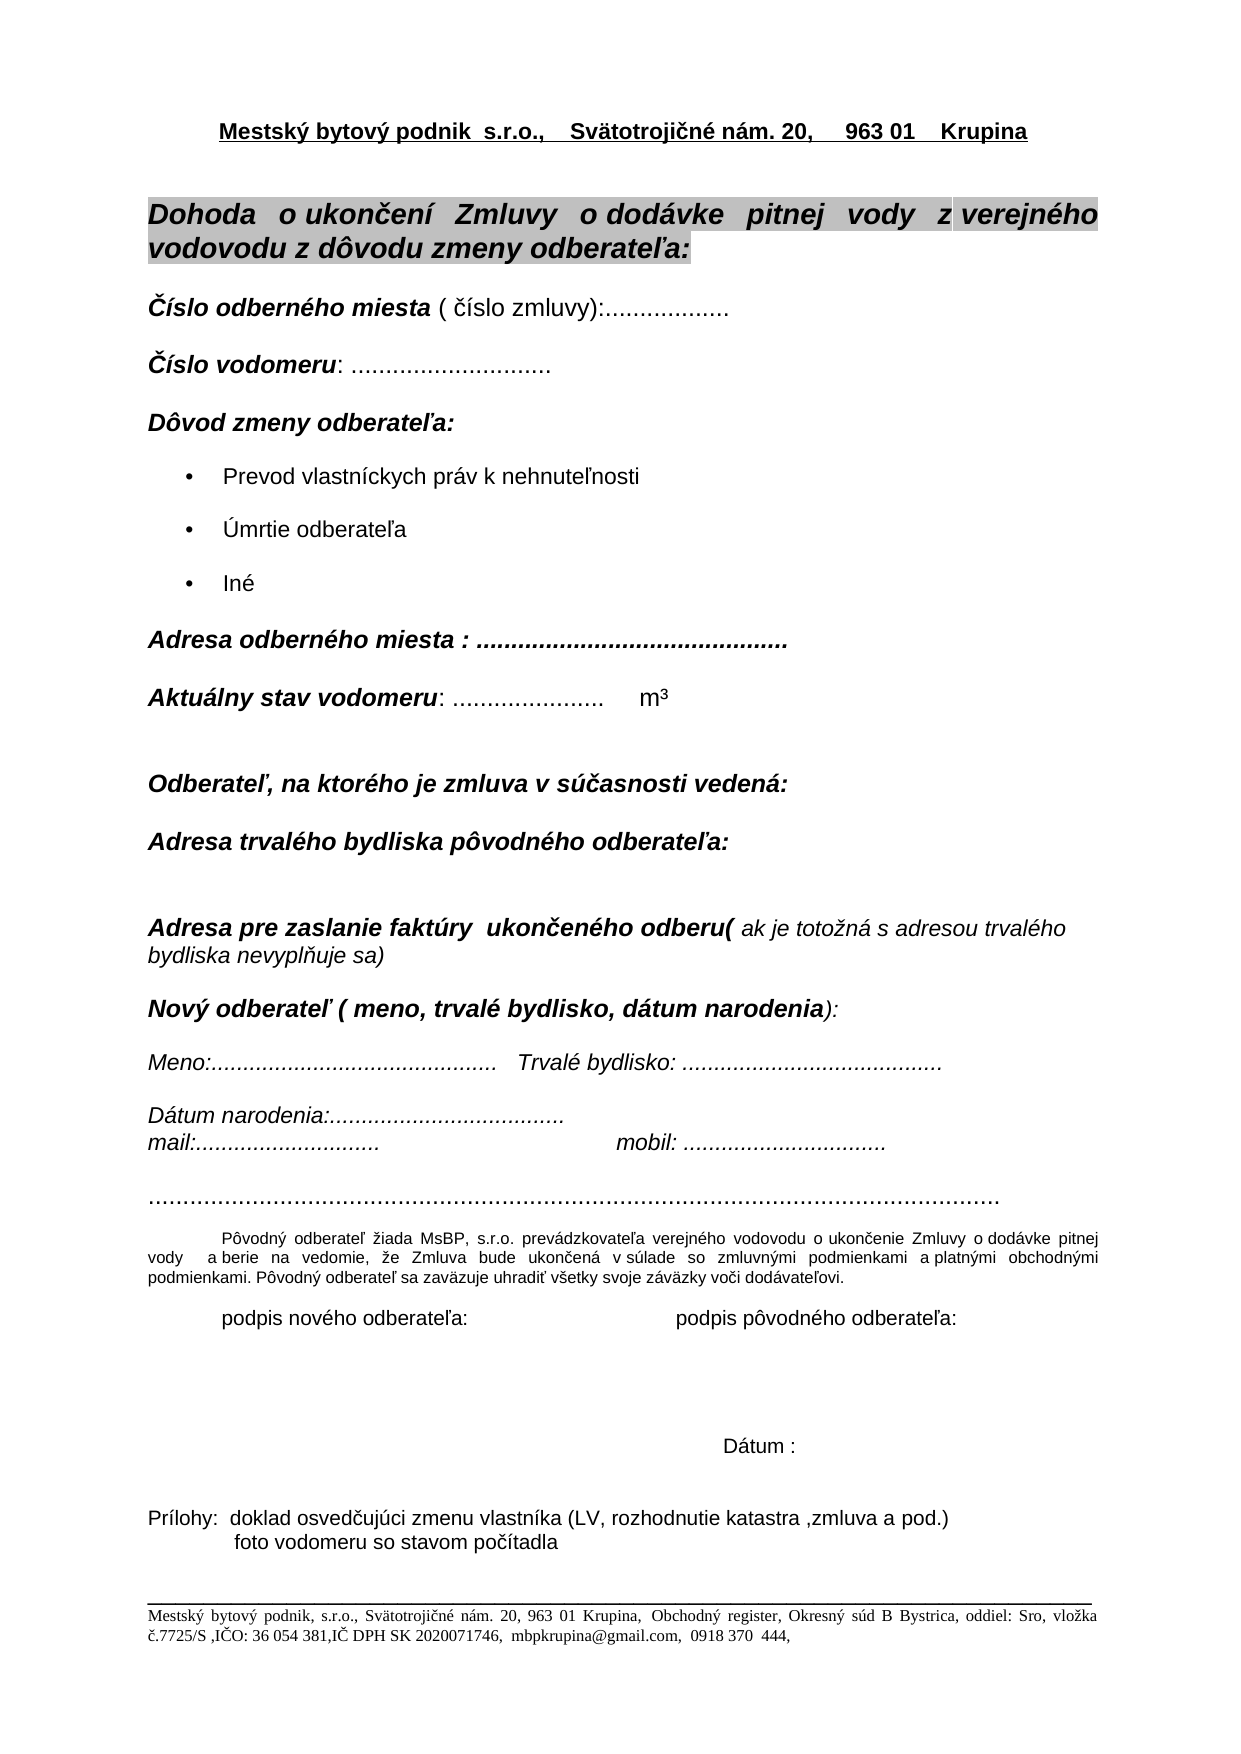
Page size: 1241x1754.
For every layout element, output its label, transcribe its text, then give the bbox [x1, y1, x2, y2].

text Adresa trvalého bydliska pôvodného odberateľa: [148, 827, 1098, 855]
text Mestský bytový podnik s.r.o., Svätotrojičné nám. 20, 963 01 Krupina [148, 118, 1098, 144]
text Dohoda o ukončení Zmluvy o dodávke pitnej vody z verejného vodovodu z dôvodu zmeny odberateľa: [691, 197, 1098, 264]
text podpis nového odberateľa: podpis pôvodného odberateľa: [148, 1306, 1098, 1330]
text Pôvodný odberateľ žiada MsBP, s.r.o. prevádzkovateľa verejného vodovodu o ukončenie Zmluvy o dodávke pitnej vody a berie na vedomie, že Zmluva bude ukončená v súlade so zmluvnými podmienkami a platnými obchodnými podmienkami. Pôvodný odberateľ sa zaväzuje uhradiť všetky svoje záväzky voči dodávateľovi. [148, 1229, 1098, 1287]
list Úmrtie odberateľa [185, 516, 1098, 542]
text Mestský bytový podnik, s.r.o., Svätotrojičné nám. 20, 963 01 Krupina, Obchodný register, Okresný súd B Bystrica, oddiel: Sro, vložka č.7725/S ,IČO: 36 054 381,IČ DPH SK 2020071746, mbpkrupina@gmail.com, 0918 370 444, [148, 1606, 1098, 1644]
text Meno:............................................. Trvalé bydlisko: ......................................... [148, 1049, 1098, 1076]
text ........................................................................................................................... [148, 1181, 1098, 1210]
list Iné [185, 570, 1098, 597]
text Prílohy: doklad osvedčujúci zmenu vlastníka (LV, rozhodnutie katastra ,zmluva a pod.) [148, 1506, 1098, 1529]
text Dátum narodenia:..................................... [148, 1102, 1098, 1128]
text Nový odberateľ ( meno, trvalé bydlisko, dátum narodenia): [148, 994, 1098, 1023]
text Odberateľ, na ktorého je zmluva v súčasnosti vedená: [148, 769, 1098, 798]
text Dátum : [148, 1434, 1098, 1458]
text foto vodomeru so stavom počítadla [148, 1529, 1098, 1553]
text ____________________________________________________________________ [148, 1577, 1098, 1606]
text Adresa pre zaslanie faktúry ukončeného odberu( ak je totožná s adresou trvalého [148, 913, 1098, 942]
text Adresa odberného miesta : ............................................. [148, 625, 1098, 654]
text Dôvod zmeny odberateľa: [148, 408, 1098, 437]
text Číslo vodomeru: ............................. [148, 351, 1098, 379]
text Aktuálny stav vodomeru: ...................... m³ [148, 683, 1098, 712]
text mail:............................. mobil: ................................ [148, 1128, 1098, 1155]
text bydliska nevyplňuje sa) [148, 942, 1098, 968]
text Číslo odberného miesta ( číslo zmluvy):.................. [148, 293, 1098, 322]
list Prevod vlastníckych práv k nehnuteľnosti [185, 463, 1098, 489]
